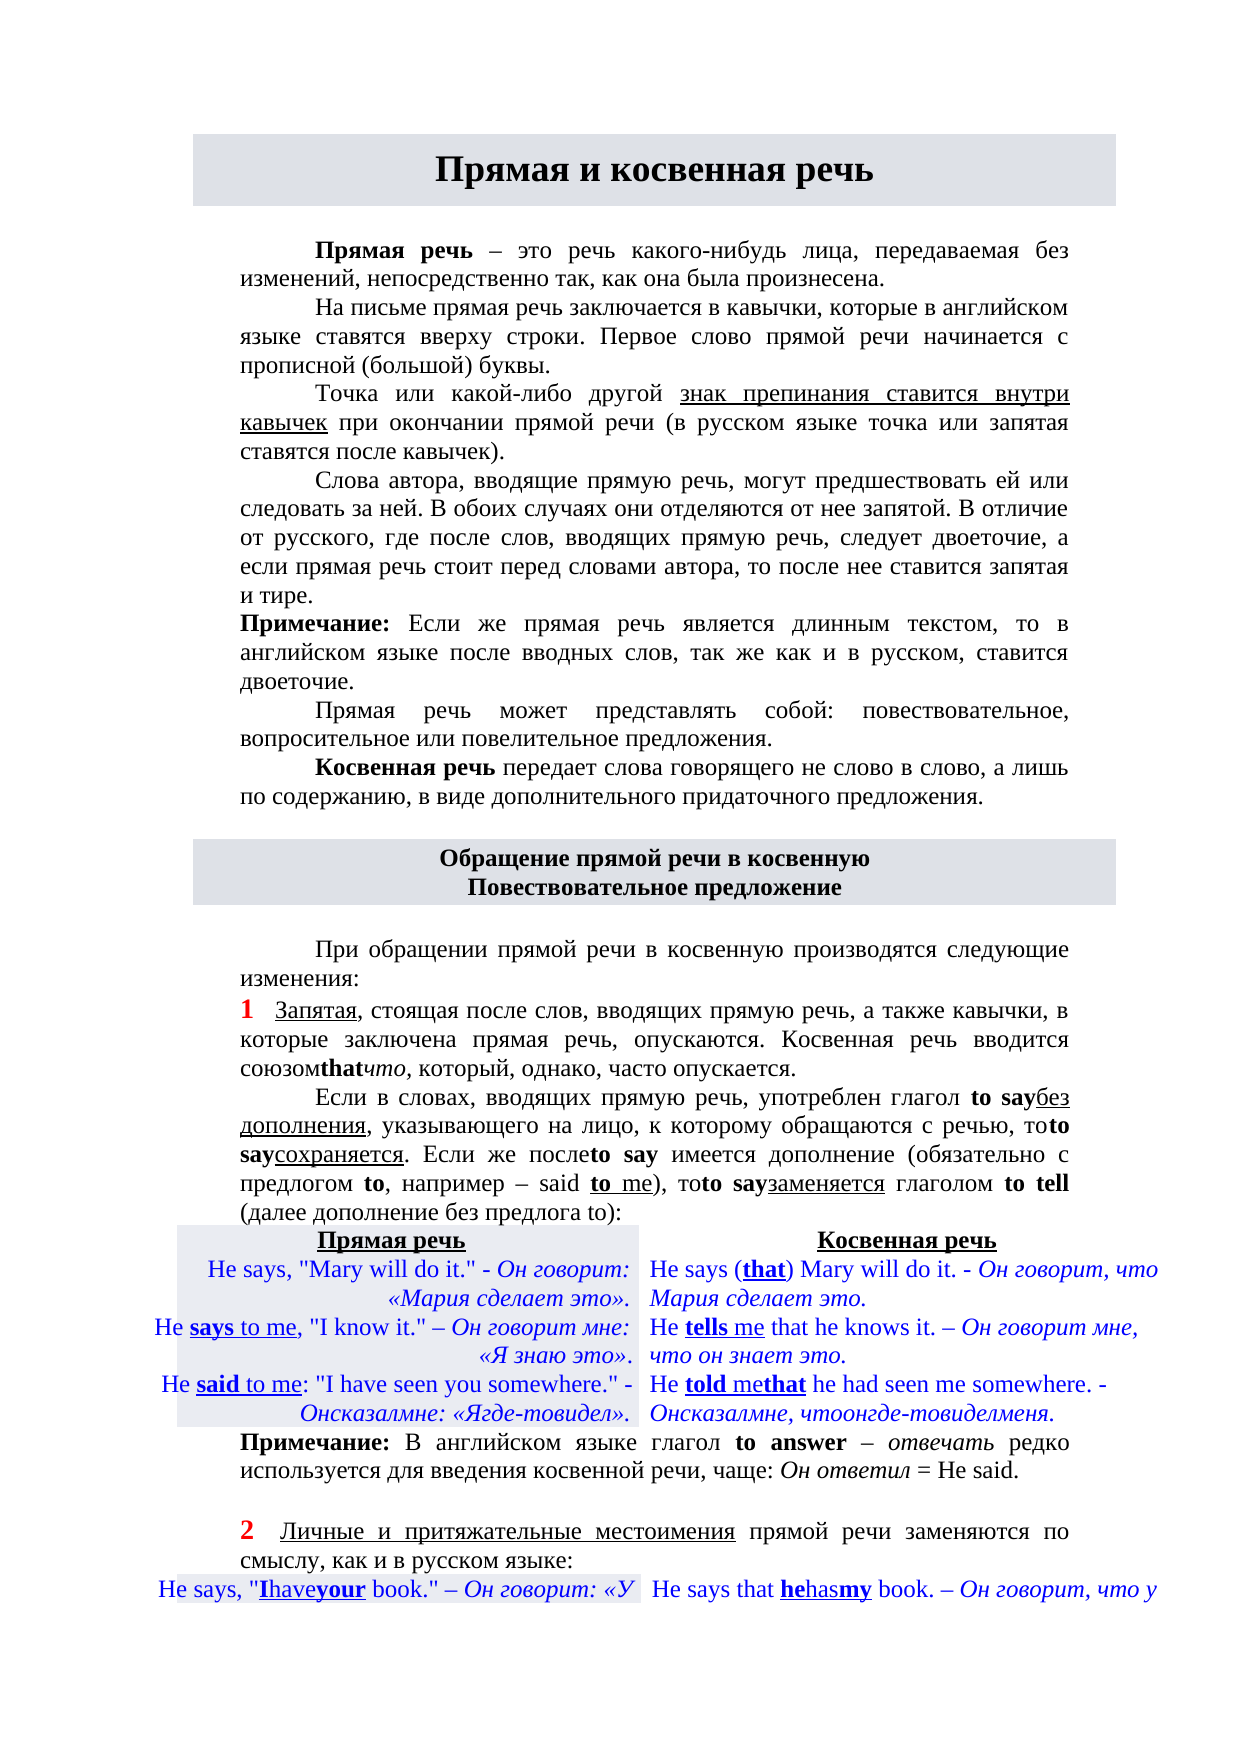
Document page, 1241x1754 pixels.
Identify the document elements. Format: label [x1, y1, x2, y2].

table_header [177, 118, 1132, 1618]
